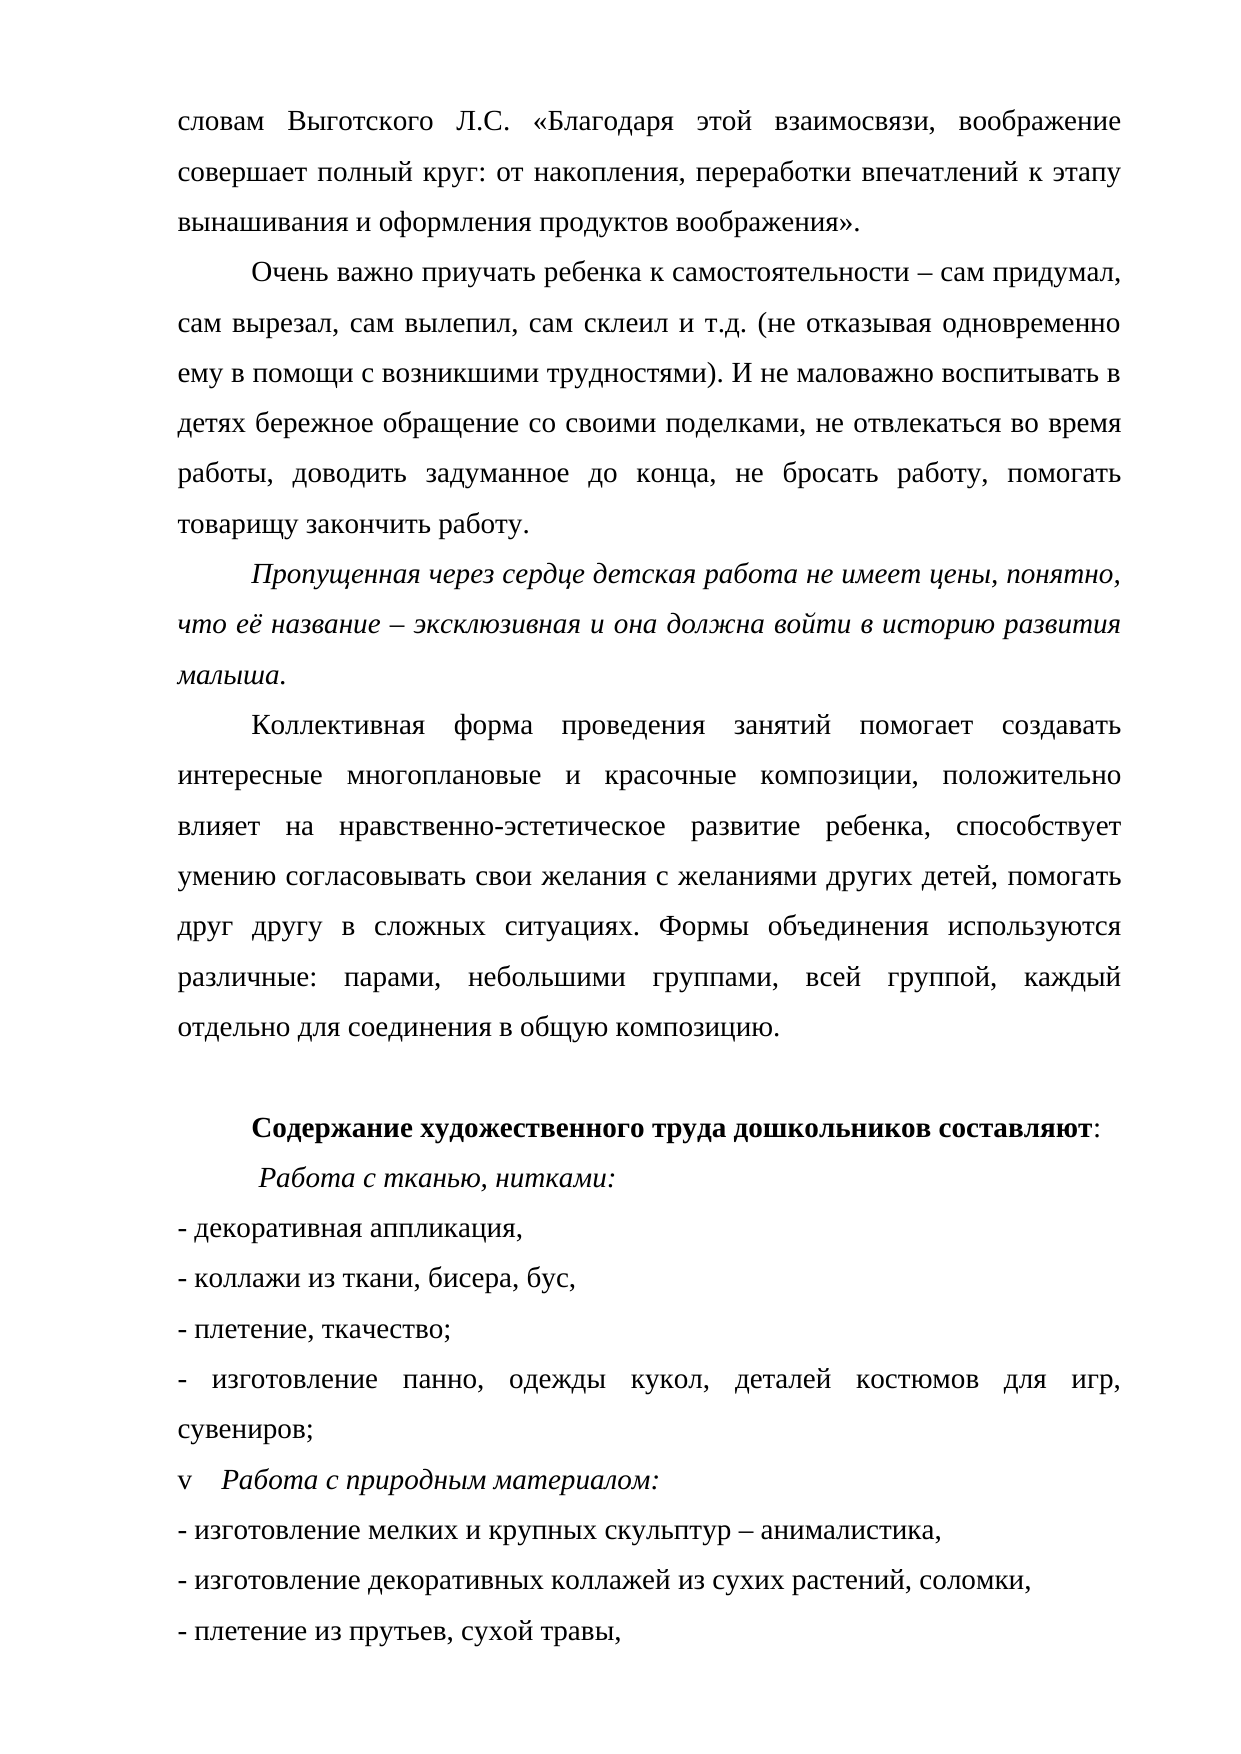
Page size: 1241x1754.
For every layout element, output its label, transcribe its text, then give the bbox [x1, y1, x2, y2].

text - плетение из прутьев, сухой травы, [177, 1613, 1122, 1646]
text Работа с тканью, нитками: [177, 1160, 1122, 1193]
text v Работа с природным материалом: [177, 1462, 1122, 1495]
text Содержание художественного труда дошкольников составляют: [177, 1110, 1122, 1143]
text Очень важно приучать ребенка к самостоятельности – сам придумал, сам вырезал, сам вылепил, сам склеил и т.д. (не отказывая одновременно ему в помощи с возникшими трудностями). И не маловажно воспитывать в детях бережное обращение со своими поделками, не отвлекаться во время работы, доводить задуманное до конца, не бросать работу, помогать товарищу закончить работу. [177, 254, 1122, 539]
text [177, 103, 1122, 238]
text - плетение, ткачество; [177, 1311, 1122, 1344]
text - декоративная аппликация, [177, 1210, 1122, 1244]
text - изготовление мелких и крупных скульптур – анималистика, [177, 1512, 1122, 1546]
text Коллективная форма проведения занятий помогает создавать интересные многоплановые и красочные композиции, положительно влияет на нравственно-эстетическое развитие ребенка, способствует умению согласовывать свои желания с желаниями других детей, помогать друг другу в сложных ситуациях. Формы объединения используются различные: парами, небольшими группами, всей группой, каждый отдельно для соединения в общую композицию. [177, 707, 1122, 1043]
text Пропущенная через сердце детская работа не имеет цены, понятно, что её название – эксклюзивная и она должна войти в историю развития малыша. [177, 556, 1122, 690]
text - изготовление декоративных коллажей из сухих растений, соломки, [177, 1562, 1122, 1596]
text - коллажи из ткани, бисера, бус, [177, 1261, 1122, 1294]
text - изготовление панно, одежды кукол, деталей костюмов для игр, сувениров; [177, 1361, 1122, 1445]
